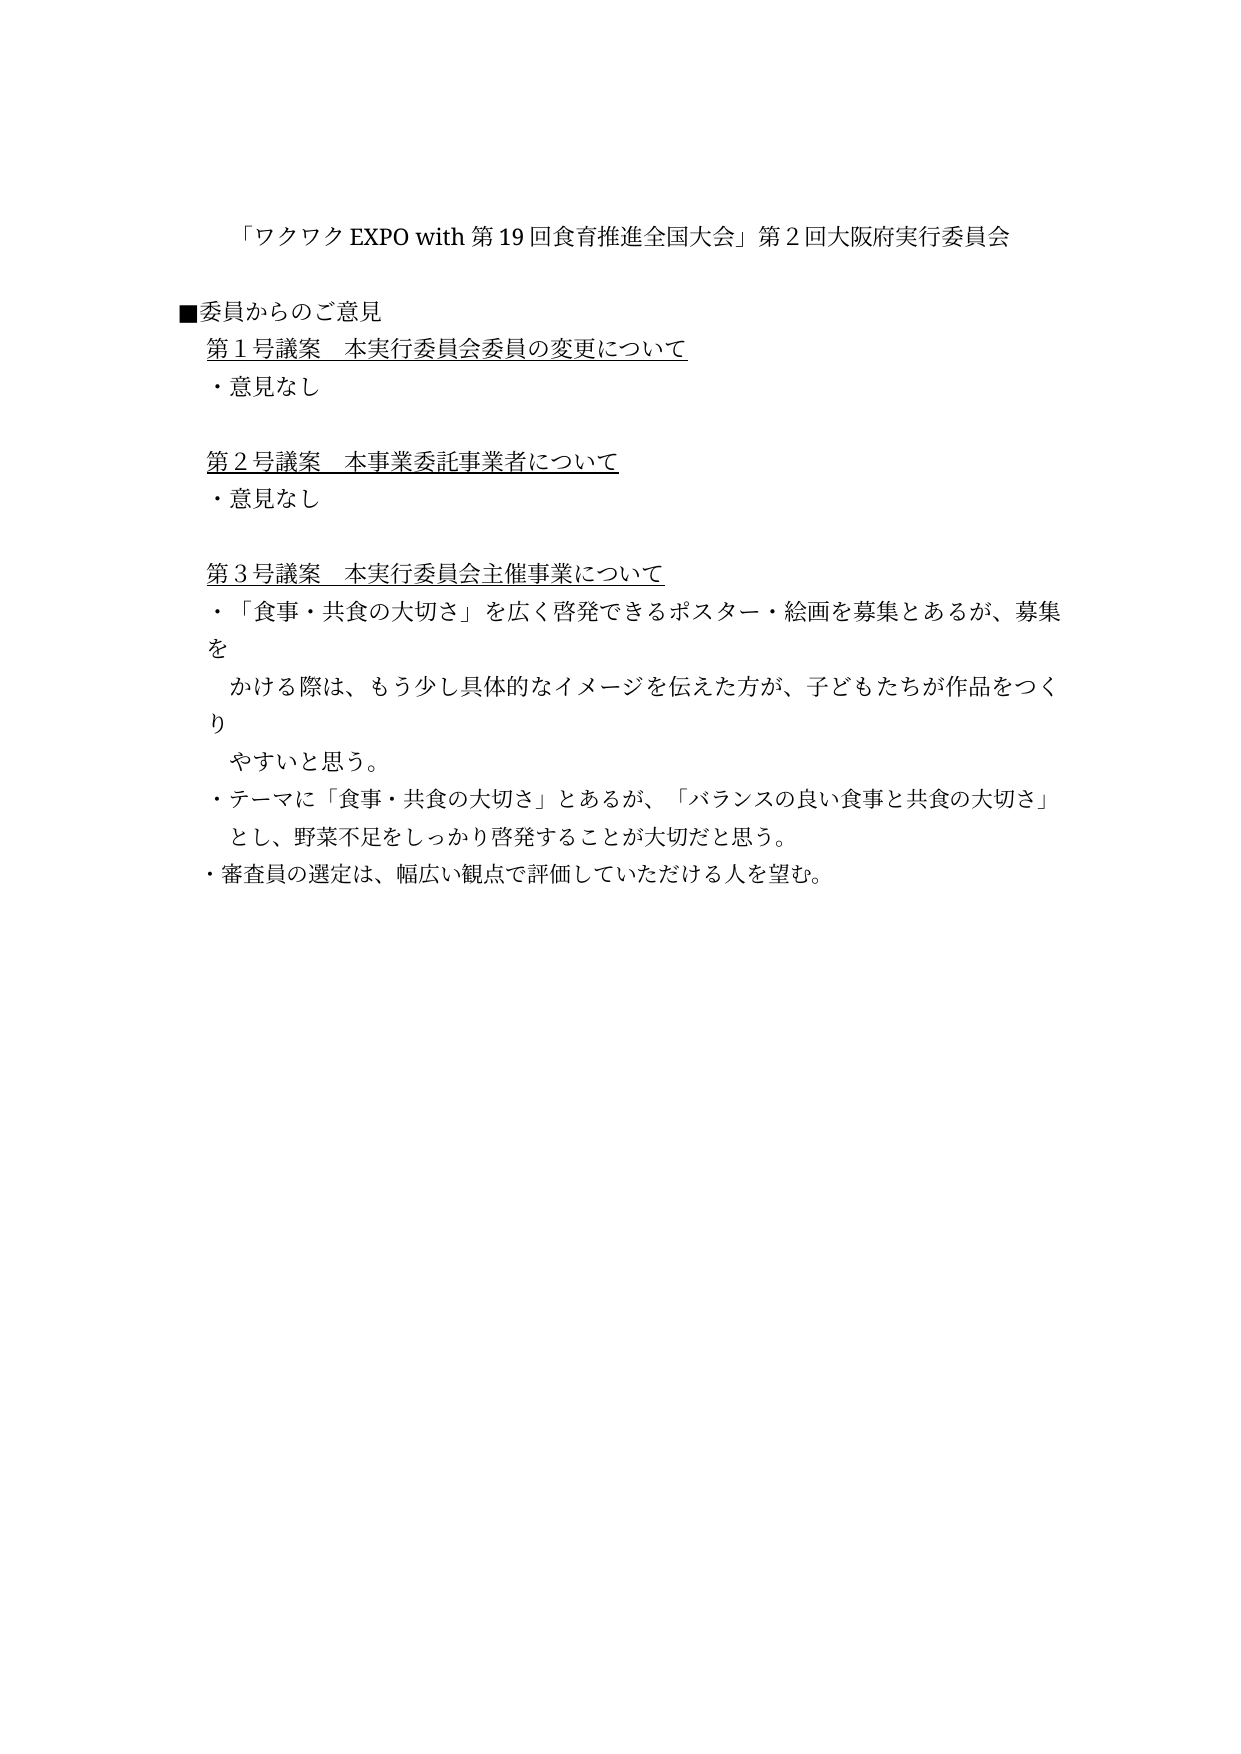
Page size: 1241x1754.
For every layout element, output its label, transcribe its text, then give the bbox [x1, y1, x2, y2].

text ・意見なし [207, 479, 1063, 517]
text やすいと思う。 [207, 742, 1063, 779]
text とし、野菜不足をしっかり啓発することが大切だと思う。 [207, 817, 1063, 854]
text ・テーマに「食事・共食の大切さ」とあるが、「バランスの良い食事と共食の大切さ」 [207, 779, 1063, 817]
text ・「食事・共食の大切さ」を広く啓発できるポスター・絵画を募集とあるが、募集を [207, 592, 1063, 667]
text ・意見なし [207, 367, 1063, 404]
text 第１号議案 本実行委員会委員の変更について [207, 329, 1063, 367]
text かける際は、もう少し具体的なイメージを伝えた方が、子どもたちが作品をつくり [207, 667, 1063, 742]
text ・審査員の選定は、幅広い観点で評価していただける人を望む。 [177, 854, 1063, 892]
text 「ワクワクEXPO with 第19回食育推進全国大会」第２回大阪府実行委員会 [177, 217, 1063, 254]
text 第３号議案 本実行委員会主催事業について [207, 554, 1063, 592]
text 第２号議案 本事業委託事業者について [207, 442, 1063, 479]
text ■委員からのご意見 [177, 292, 1063, 329]
